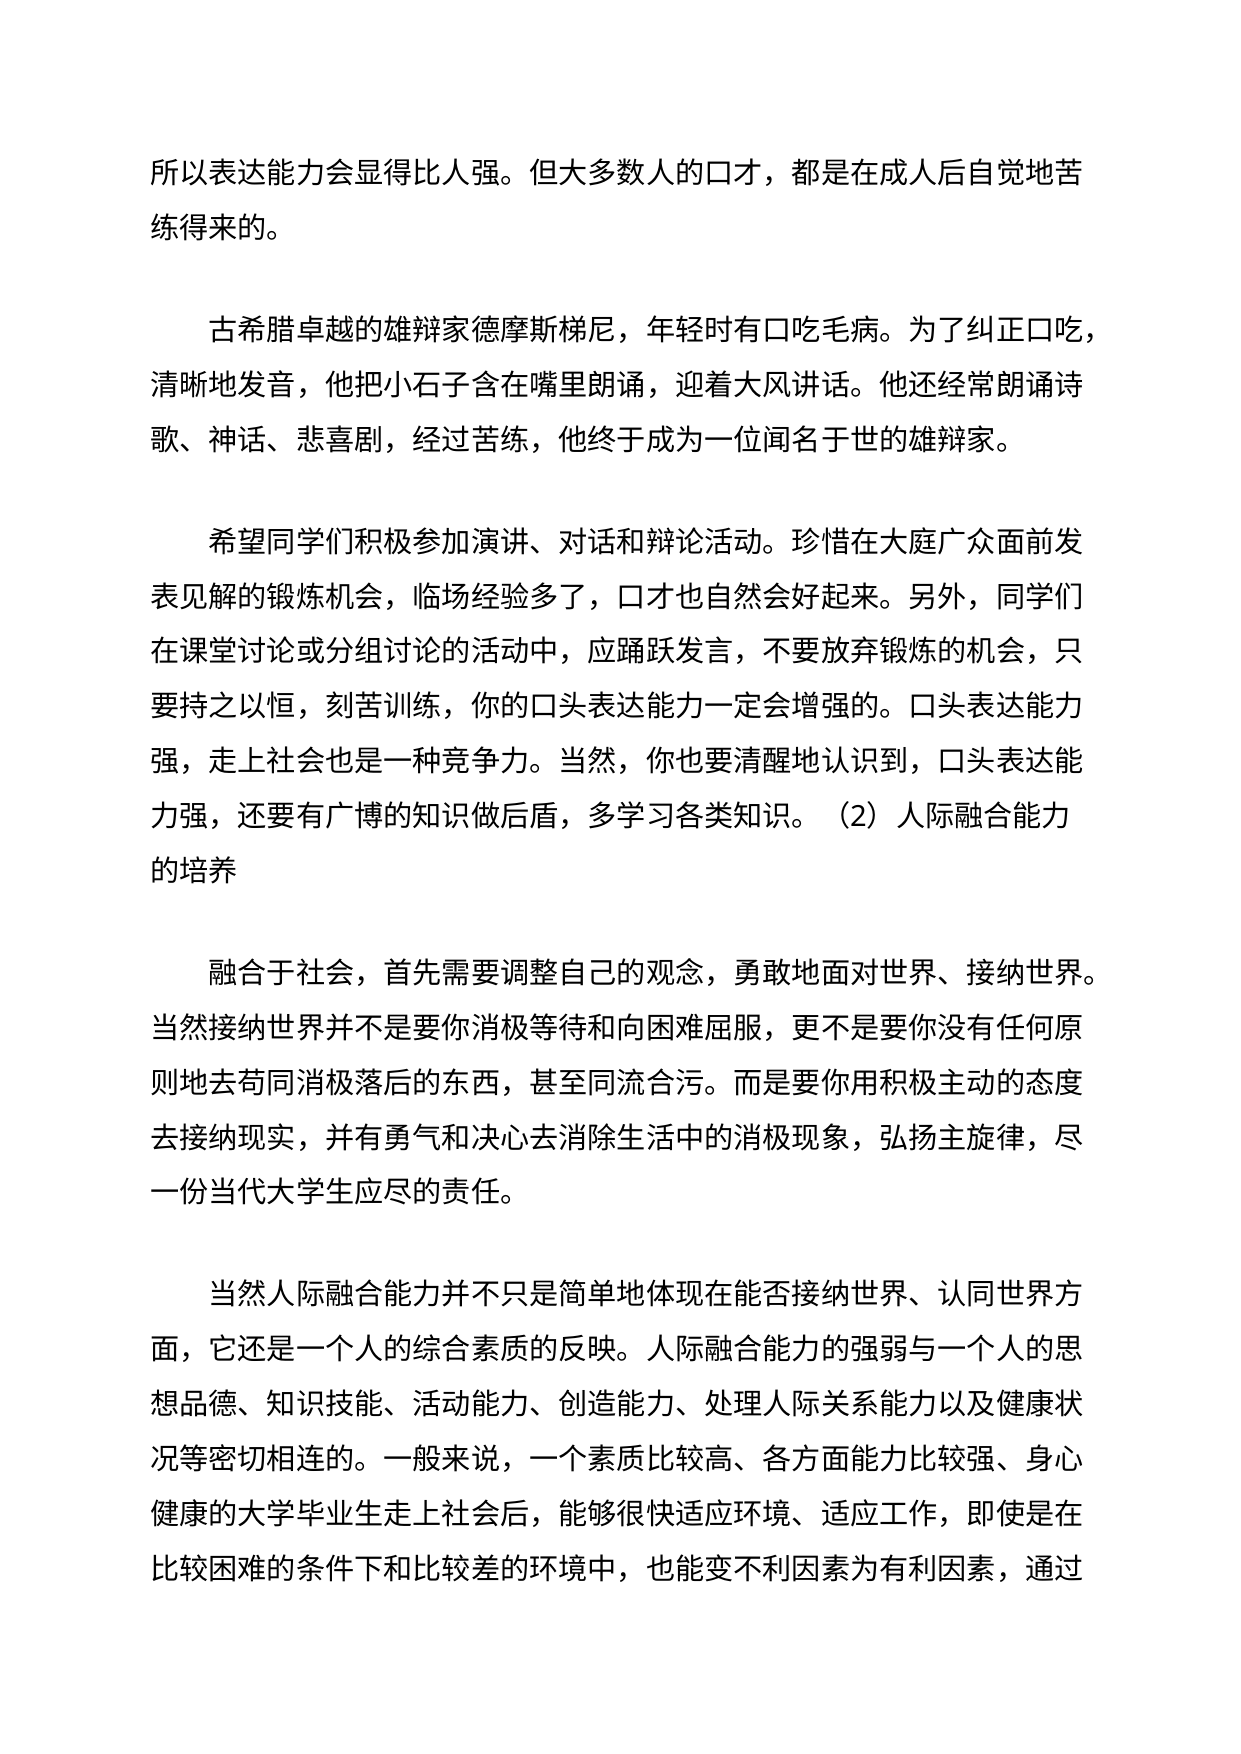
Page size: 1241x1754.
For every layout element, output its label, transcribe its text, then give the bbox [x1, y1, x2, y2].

text 融合于社会，首先需要调整自己的观念，勇敢地面对世界、接纳世界。当然接纳世界并不是要你消极等待和向困难屈服，更不是要你没有任何原则地去苟同消极落后的东西，甚至同流合污。而是要你用积极主动的态度去接纳现实，并有勇气和决心去消除生活中的消极现象，弘扬主旋律，尽一份当代大学生应尽的责任。 [150, 949, 1090, 1211]
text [150, 150, 1090, 247]
text 古希腊卓越的雄辩家德摩斯梯尼，年轻时有口吃毛病。为了纠正口吃，清晰地发音，他把小石子含在嘴里朗诵，迎着大风讲话。他还经常朗诵诗歌、神话、悲喜剧，经过苦练，他终于成为一位闻名于世的雄辩家。 [150, 307, 1090, 459]
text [150, 1271, 1090, 1588]
text 希望同学们积极参加演讲、对话和辩论活动。珍惜在大庭广众面前发表见解的锻炼机会，临场经验多了，口才也自然会好起来。另外，同学们在课堂讨论或分组讨论的活动中，应踊跃发言，不要放弃锻炼的机会，只要持之以恒，刻苦训练，你的口头表达能力一定会增强的。口头表达能力强，走上社会也是一种竞争力。当然，你也要清醒地认识到，口头表达能力强，还要有广博的知识做后盾，多学习各类知识。（2）人际融合能力的培养 [150, 518, 1090, 890]
